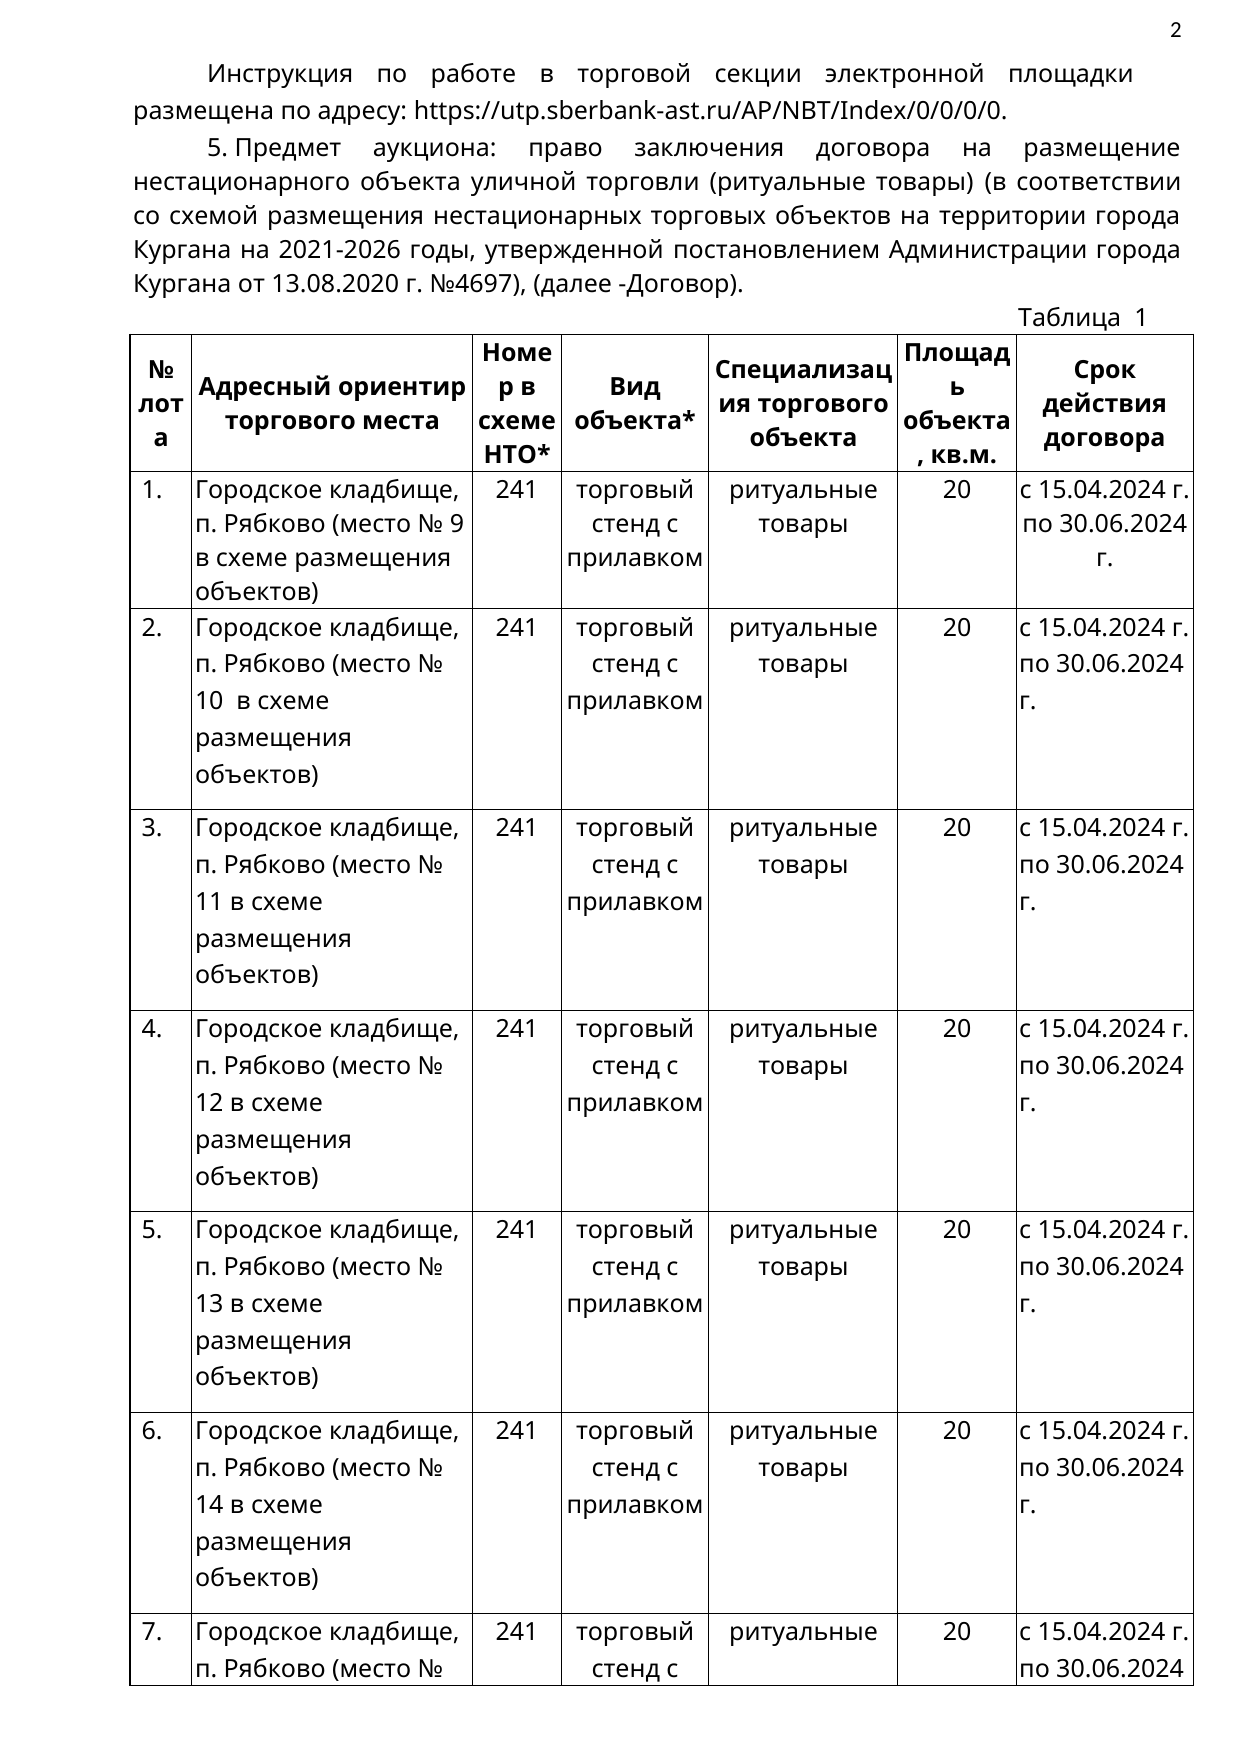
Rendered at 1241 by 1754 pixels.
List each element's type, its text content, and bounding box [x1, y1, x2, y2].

table_cell 20 [898, 810, 1016, 1010]
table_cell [1017, 1614, 1193, 1685]
table_cell с 15.04.2024 г. по 30.06.2024 г. [1017, 1011, 1193, 1211]
table_cell с 15.04.2024 г. по 30.06.2024 г. [1017, 1212, 1193, 1412]
table_cell торговый стенд с прилавком [562, 810, 708, 1010]
table_cell торговый стенд с прилавком [562, 1011, 708, 1211]
table_header Срок действия договора [1017, 335, 1193, 471]
table_cell торговый стенд с прилавком [562, 472, 708, 608]
table_cell ритуальные товары [709, 472, 897, 608]
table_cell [1017, 1413, 1193, 1613]
table_cell торговый стенд с прилавком [562, 609, 708, 809]
table_header Специализация торгового объекта [709, 335, 897, 471]
table_cell 241 [473, 472, 561, 608]
table_cell торговый стенд с прилавком [562, 1212, 708, 1412]
text 5. Предмет аукциона: право заключения договора на размещение нестационарного объекта уличной торговли (ритуальные товары) (в соответствии со схемой размещения нестационарных торговых объектов на территории города Кургана на 2021-2026 годы, утвержденной постановлением Администрации города Кургана от 13.08.2020 г. №4697), (далее -Договор). [133, 129, 1181, 299]
table_cell Городское кладбище, п. Рябково (место № 12 в схеме размещения объектов) [192, 1011, 472, 1211]
table_cell 241 [473, 810, 561, 1010]
text Таблица 1 [133, 299, 1181, 333]
table_cell [131, 1614, 191, 1685]
table_cell Городское кладбище, п. Рябково (место № 14 в схеме размещения объектов) [192, 1413, 472, 1613]
table_cell Городское кладбище, п. Рябково (место № 13 в схеме размещения объектов) [192, 1212, 472, 1412]
table_cell 241 [473, 1413, 561, 1613]
table_cell с 15.04.2024 г. по 30.06.2024 г. [1017, 810, 1193, 1010]
table_cell [131, 1413, 191, 1613]
table_cell 241 [473, 609, 561, 809]
table_cell 20 [898, 1011, 1016, 1211]
table_cell ритуальные товары [709, 1413, 897, 1613]
table_header Площадь объекта, кв.м. [898, 335, 1016, 471]
table_cell 20 [898, 1212, 1016, 1412]
table_cell 20 [898, 1614, 1016, 1685]
table_cell ритуальные товары [709, 810, 897, 1010]
table_cell ритуальные товары [709, 609, 897, 809]
table_cell с 15.04.2024 г. по 30.06.2024 г. [1017, 472, 1193, 608]
table_cell 241 [473, 1011, 561, 1211]
table_cell [131, 1011, 191, 1211]
table_cell с 15.04.2024 г. по 30.06.2024 г. [1017, 609, 1193, 809]
table_cell [131, 810, 191, 1010]
text Инструкция по работе в торговой секции электронной площадки размещена по адресу: https://utp.sberbank-ast.ru/AP/NBT/Index/0/0/0/0. [133, 56, 1181, 126]
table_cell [562, 1614, 708, 1685]
table_cell 20 [898, 472, 1016, 608]
table_cell [131, 609, 191, 809]
table_header № лота [131, 335, 191, 471]
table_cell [562, 1413, 708, 1613]
table_cell ритуальные товары [709, 1614, 897, 1685]
table_header Номер в схеме НТО* [473, 335, 561, 471]
table_cell 20 [898, 609, 1016, 809]
table_cell Городское кладбище, п. Рябково (место № 10 в схеме размещения объектов) [192, 609, 472, 809]
table_cell Городское кладбище, п. Рябково (место № 9 в схеме размещения объектов) [192, 472, 472, 608]
table_header Вид объекта* [562, 335, 708, 471]
table_cell 241 [473, 1614, 561, 1685]
table_cell 241 [473, 1212, 561, 1412]
table_cell [131, 472, 191, 608]
table_cell 20 [898, 1413, 1016, 1613]
table_cell ритуальные товары [709, 1212, 897, 1412]
table_cell ритуальные товары [709, 1011, 897, 1211]
table_cell [131, 1212, 191, 1412]
table_header Адресный ориентир торгового места [192, 335, 472, 471]
table_cell Городское кладбище, п. Рябково (место № 11 в схеме размещения объектов) [192, 810, 472, 1010]
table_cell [192, 1614, 472, 1685]
